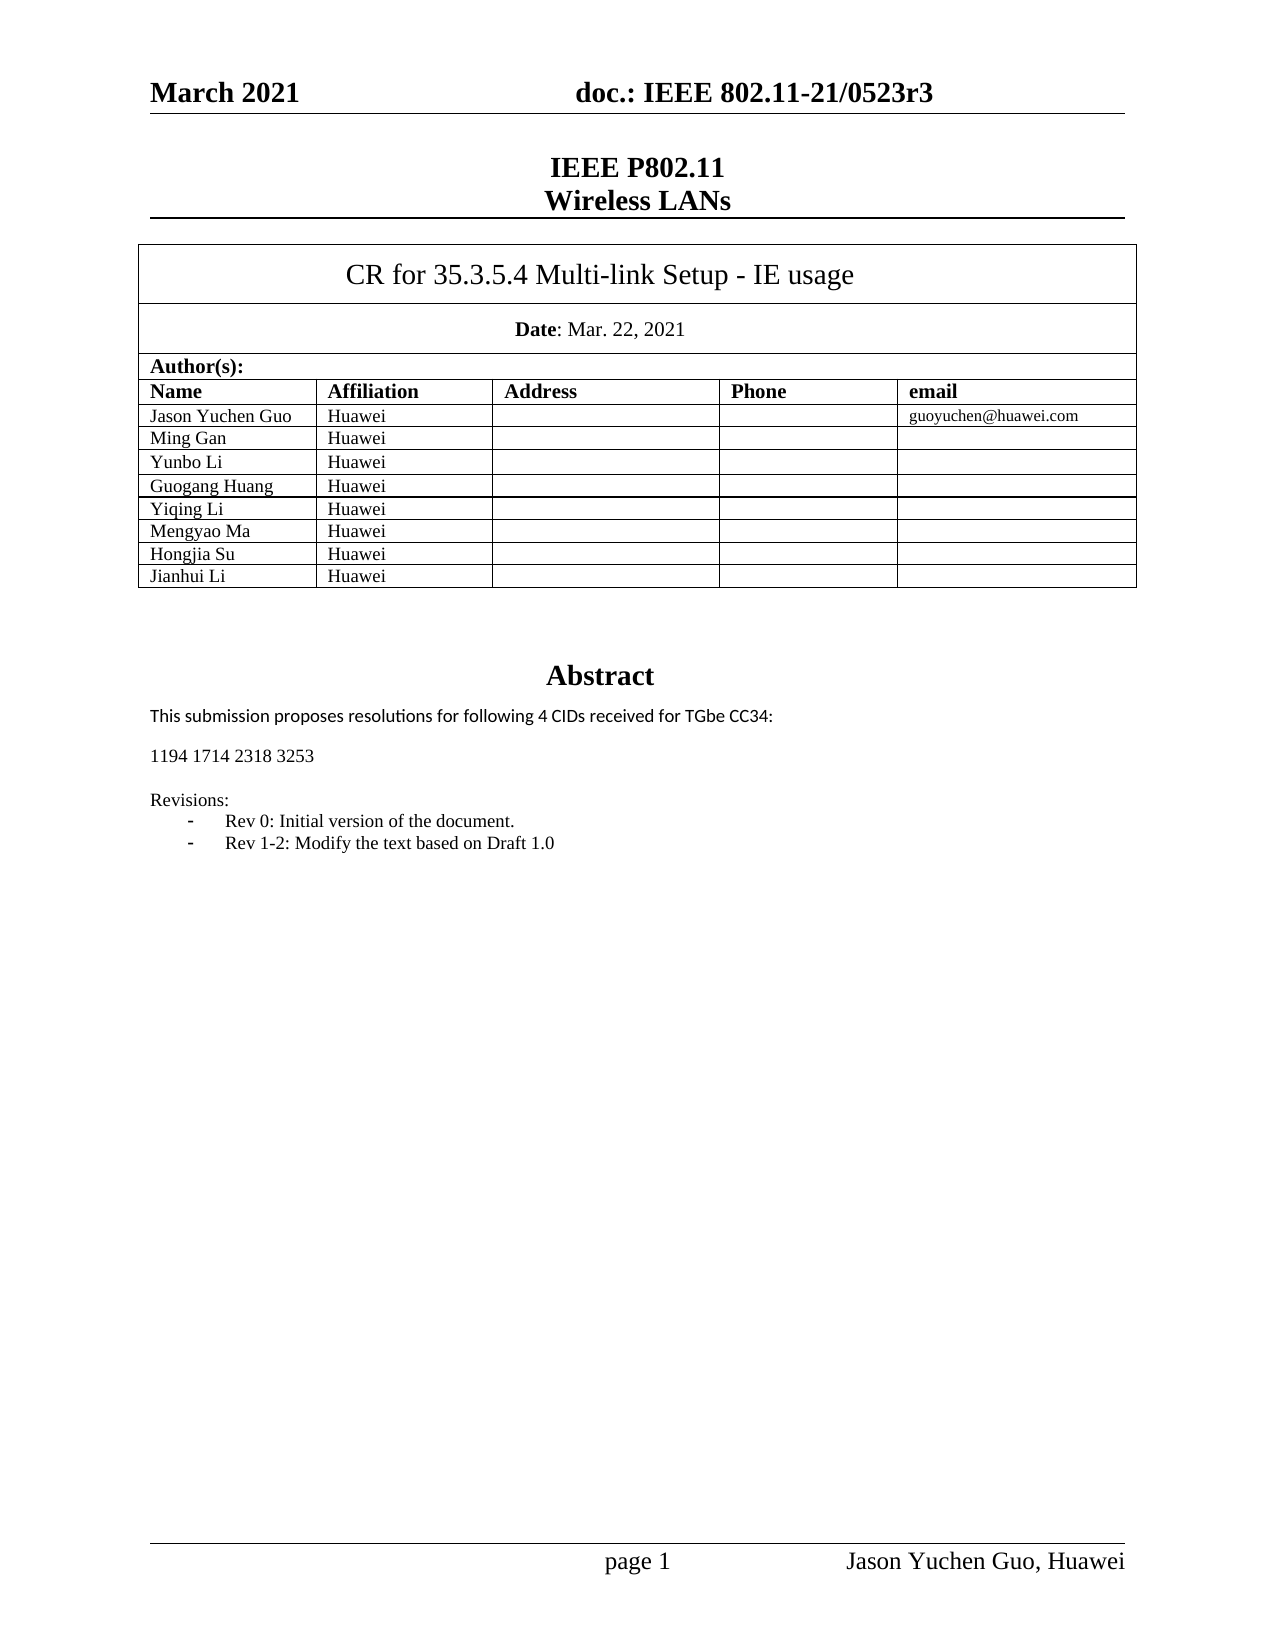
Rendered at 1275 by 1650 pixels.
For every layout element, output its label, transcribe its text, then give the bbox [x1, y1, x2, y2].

table_cell [720, 498, 897, 519]
table_cell [493, 475, 719, 496]
table_cell [493, 450, 719, 474]
text Abstract [150, 658, 1125, 692]
table_cell Huawei [317, 475, 492, 496]
list Rev 1-2: Modify the text based on Draft 1.0 [187, 832, 1125, 853]
table_cell [493, 520, 719, 542]
table_cell [898, 427, 1136, 449]
table_header CR for 35.3.5.4 Multi-link Setup - IE usage [139, 245, 1136, 303]
table_cell [720, 543, 897, 564]
table_cell [898, 565, 1136, 587]
table_cell Huawei [317, 543, 492, 564]
table_cell [720, 405, 897, 426]
table_cell guoyuchen@huawei.com [898, 405, 1136, 426]
table_cell Yunbo Li [139, 450, 316, 474]
table_cell [720, 475, 897, 496]
table_cell [898, 475, 1136, 496]
table_cell [720, 565, 897, 587]
list Rev 0: Initial version of the document. [187, 810, 1125, 832]
table_cell Huawei [317, 405, 492, 426]
table_cell Affiliation [317, 380, 492, 403]
table_cell [493, 427, 719, 449]
table_cell [898, 498, 1136, 519]
table_cell Huawei [317, 427, 492, 449]
table_cell Huawei [317, 450, 492, 474]
table_cell [493, 405, 719, 426]
table_cell Hongjia Su [139, 543, 316, 564]
table_cell Jianhui Li [139, 565, 316, 587]
table_cell [898, 543, 1136, 564]
table_cell Address [493, 380, 719, 403]
table_cell Huawei [317, 520, 492, 542]
table_cell Huawei [317, 498, 492, 519]
table_cell [720, 520, 897, 542]
table_cell [898, 450, 1136, 474]
table_cell Yiqing Li [139, 498, 316, 519]
table_cell Phone [720, 380, 897, 403]
table_cell [720, 427, 897, 449]
table_cell [493, 543, 719, 564]
text IEEE P802.11 Wireless LANs [150, 150, 1125, 217]
table_cell Guogang Huang [139, 475, 316, 496]
text Revisions: [150, 788, 1125, 810]
table_cell [493, 565, 719, 587]
table_cell [493, 498, 719, 519]
table_cell Name [139, 380, 316, 403]
table_cell [898, 520, 1136, 542]
table_cell Huawei [317, 565, 492, 587]
table_cell Author(s): [139, 354, 1136, 378]
table_cell [720, 450, 897, 474]
table_cell email [898, 380, 1136, 403]
table_cell Ming Gan [139, 427, 316, 449]
table_cell Jason Yuchen Guo [139, 405, 316, 426]
table_cell Date: Mar. 22, 2021 [139, 304, 1136, 353]
text This submission proposes resolutions for following 4 CIDs received for TGbe CC34: [150, 704, 1125, 727]
text 1194 1714 2318 3253 [150, 745, 1125, 767]
table_cell Mengyao Ma [139, 520, 316, 542]
